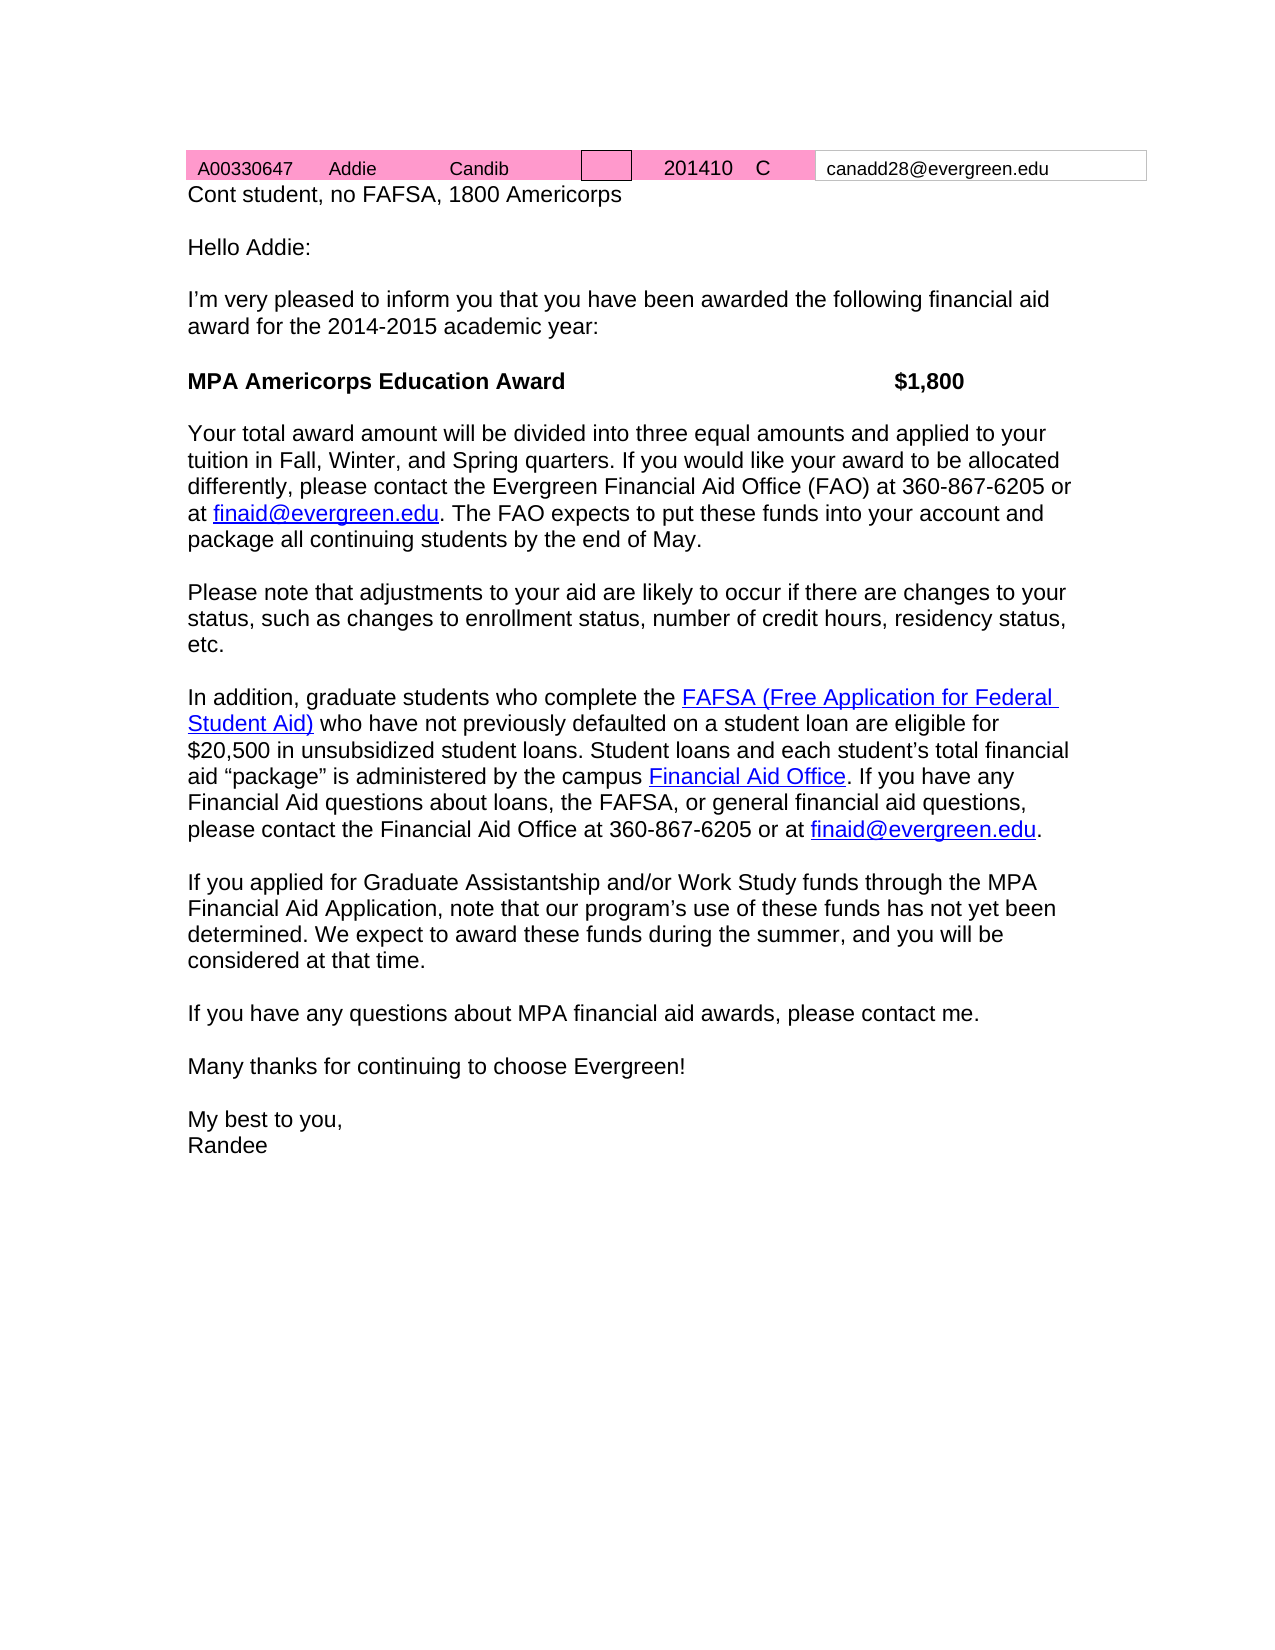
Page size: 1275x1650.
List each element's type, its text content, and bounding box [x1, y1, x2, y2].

text If you have any questions about MPA financial aid awards, please contact me. [187, 1000, 1087, 1027]
table_header A00330647 [186, 150, 317, 180]
table_header Addie [317, 150, 438, 180]
text If you applied for Graduate Assistantship and/or Work Study funds through the MPA Financial Aid Application, note that our program’s use of these funds has not yet been determined. We expect to award these funds during the summer, and you will be considered at that time. [187, 868, 1087, 974]
text In addition, graduate students who complete the FAFSA (Free Application for Federal Student Aid) who have not previously defaulted on a student loan are eligible for $20,500 in unsubsidized student loans. Student loans and each student’s total financial aid “package” is administered by the campus Financial Aid Office. If you have any Financial Aid questions about loans, the FAFSA, or general financial aid questions, please contact the Financial Aid Office at 360-867-6205 or at finaid@evergreen.edu. [187, 684, 1087, 842]
text Many thanks for continuing to choose Evergreen! [187, 1053, 1087, 1079]
text Your total award amount will be divided into three equal amounts and applied to your tuition in Fall, Winter, and Spring quarters. If you would like your award to be allocated differently, please contact the Evergreen Financial Aid Office (FAO) at 360-867-6205 or at finaid@evergreen.edu. The FAO expects to put these funds into your account and package all continuing students by the end of May. [187, 420, 1087, 552]
text Please note that adjustments to your aid are likely to occur if there are changes to your status, such as changes to enrollment status, number of credit hours, residency status, etc. [187, 578, 1087, 658]
text Cont student, no FAFSA, 1800 Americorps [187, 181, 1087, 207]
table_header canadd28@evergreen.edu [816, 151, 1146, 180]
table_header 201410 [632, 150, 744, 180]
text MPA Americorps Education Award $1,800 [187, 368, 1087, 394]
table_header Candib [438, 150, 581, 180]
text I’m very pleased to inform you that you have been awarded the following financial aid award for the 2014-2015 academic year: [187, 286, 1087, 339]
text My best to you, [187, 1106, 1087, 1132]
text Hello Addie: [187, 233, 1087, 260]
text Randee [187, 1132, 1087, 1158]
table_header [582, 151, 631, 180]
table_header C [744, 150, 815, 180]
